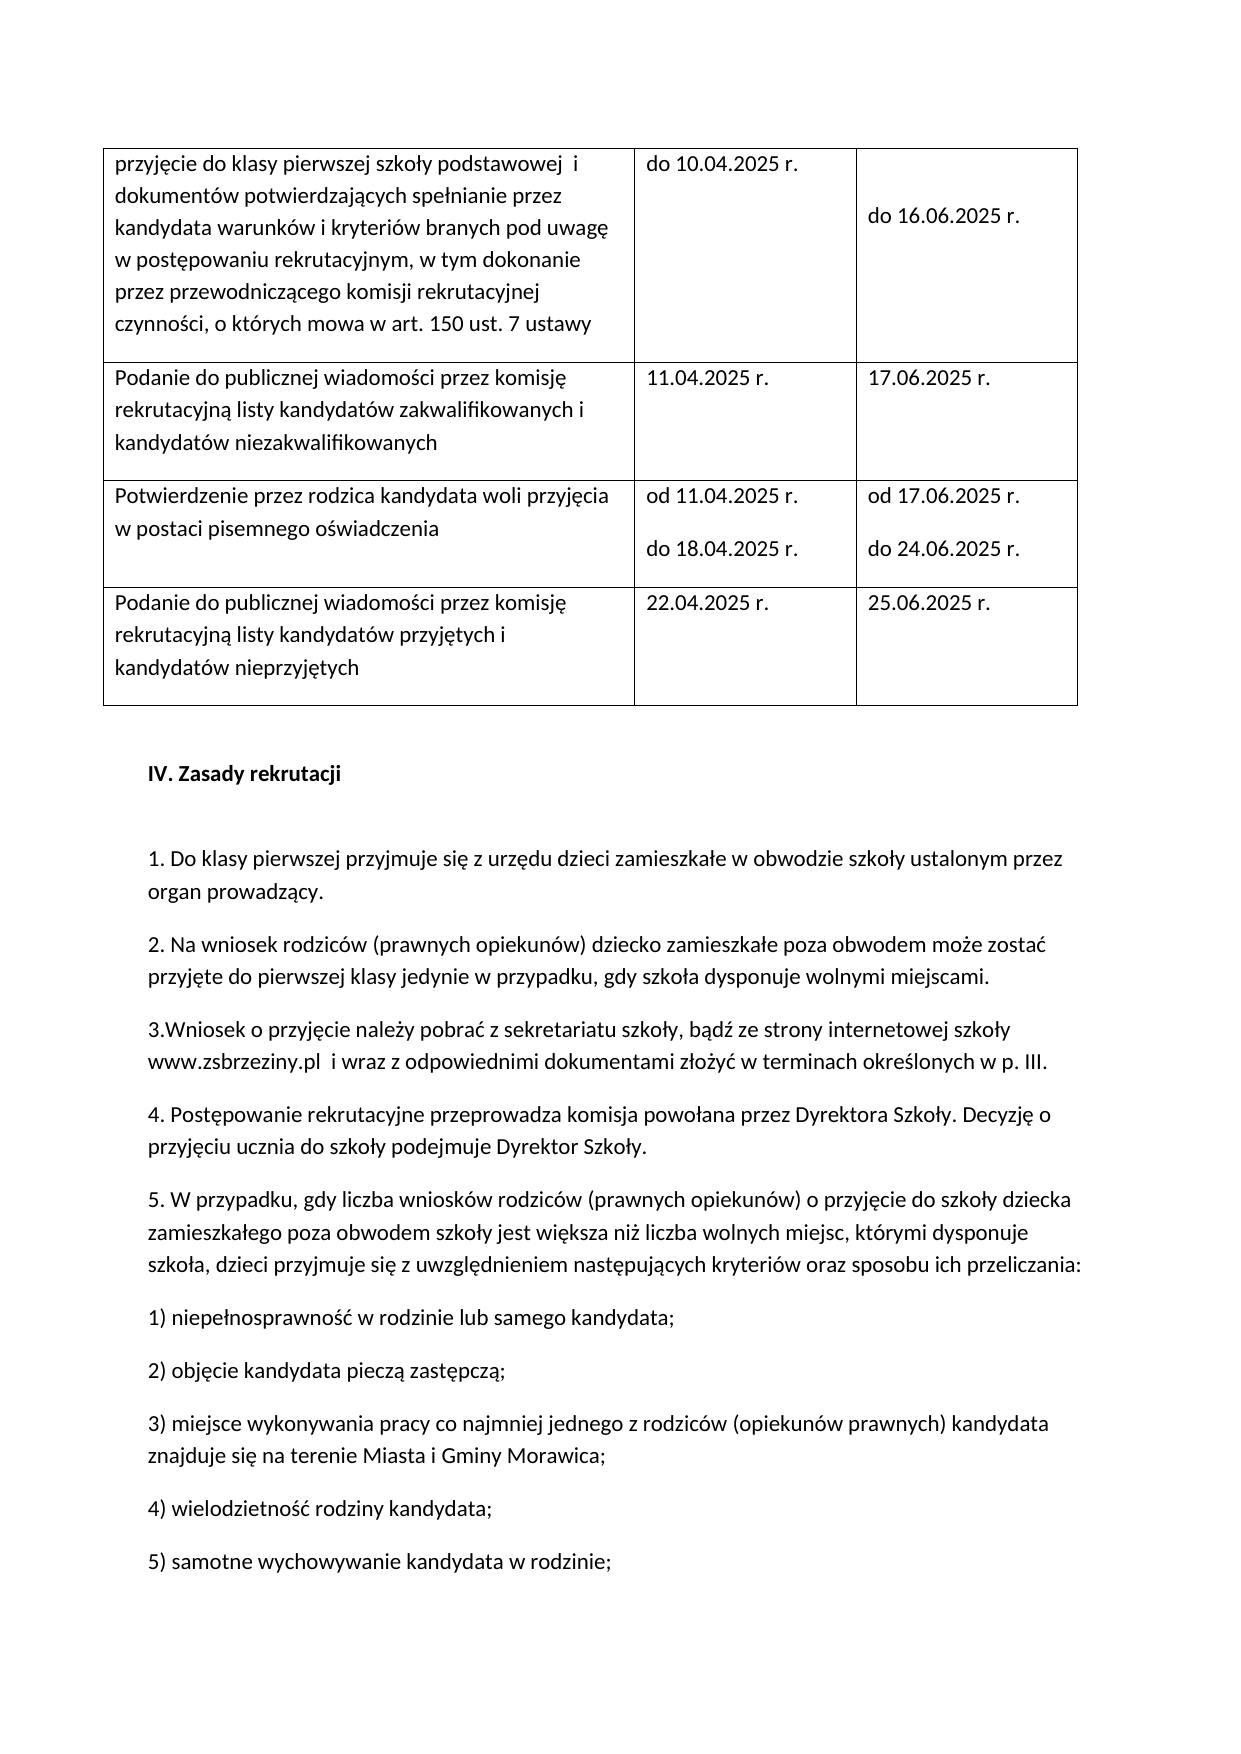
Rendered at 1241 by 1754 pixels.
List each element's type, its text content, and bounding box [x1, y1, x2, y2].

text 5. W przypadku, gdy liczba wniosków rodziców (prawnych opiekunów) o przyjęcie do szkoły dziecka zamieszkałego poza obwodem szkoły jest większa niż liczba wolnych miejsc, którymi dysponuje szkoła, dzieci przyjmuje się z uwzględnieniem następujących kryteriów oraz sposobu ich przeliczania: [148, 1185, 1093, 1278]
table_cell Potwierdzenie przez rodzica kandydata woli przyjęcia w postaci pisemnego oświadczenia [104, 481, 634, 587]
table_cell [857, 149, 1077, 362]
text 2) objęcie kandydata pieczą zastępczą; [148, 1356, 1093, 1384]
table_cell 17.06.2025 r. [857, 363, 1077, 480]
table_cell Podanie do publicznej wiadomości przez komisję rekrutacyjną listy kandydatów przyjętych i kandydatów nieprzyjętych [104, 588, 634, 705]
table_cell 25.06.2025 r. [857, 588, 1077, 705]
text IV. Zasady rekrutacji [148, 759, 1093, 819]
table_cell Podanie do publicznej wiadomości przez komisję rekrutacyjną listy kandydatów zakwalifikowanych i kandydatów niezakwalifikowanych [104, 363, 634, 480]
text 3) miejsce wykonywania pracy co najmniej jednego z rodziców (opiekunów prawnych) kandydata znajduje się na terenie Miasta i Gminy Morawica; [148, 1409, 1093, 1469]
table_cell od 17.06.2025 r. do 24.06.2025 r. [857, 481, 1077, 587]
table_cell 11.04.2025 r. [635, 363, 856, 480]
text 4. Postępowanie rekrutacyjne przeprowadza komisja powołana przez Dyrektora Szkoły. Decyzję o przyjęciu ucznia do szkoły podejmuje Dyrektor Szkoły. [148, 1100, 1093, 1160]
text 1. Do klasy pierwszej przyjmuje się z urzędu dzieci zamieszkałe w obwodzie szkoły ustalonym przez organ prowadzący. [148, 844, 1093, 905]
table_cell od 11.04.2025 r. do 18.04.2025 r. [635, 481, 856, 587]
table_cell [635, 149, 856, 362]
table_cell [104, 149, 634, 362]
text 2. Na wniosek rodziców (prawnych opiekunów) dziecko zamieszkałe poza obwodem może zostać przyjęte do pierwszej klasy jedynie w przypadku, gdy szkoła dysponuje wolnymi miejscami. [148, 930, 1093, 990]
text 3.Wniosek o przyjęcie należy pobrać z sekretariatu szkoły, bądź ze strony internetowej szkoły www.zsbrzeziny.pl i wraz z odpowiednimi dokumentami złożyć w terminach określonych w p. III. [148, 1015, 1093, 1075]
table_cell 22.04.2025 r. [635, 588, 856, 705]
text 1) niepełnosprawność w rodzinie lub samego kandydata; [148, 1303, 1093, 1331]
text 4) wielodzietność rodziny kandydata; [148, 1494, 1093, 1522]
text 5) samotne wychowywanie kandydata w rodzinie; [148, 1547, 1093, 1575]
